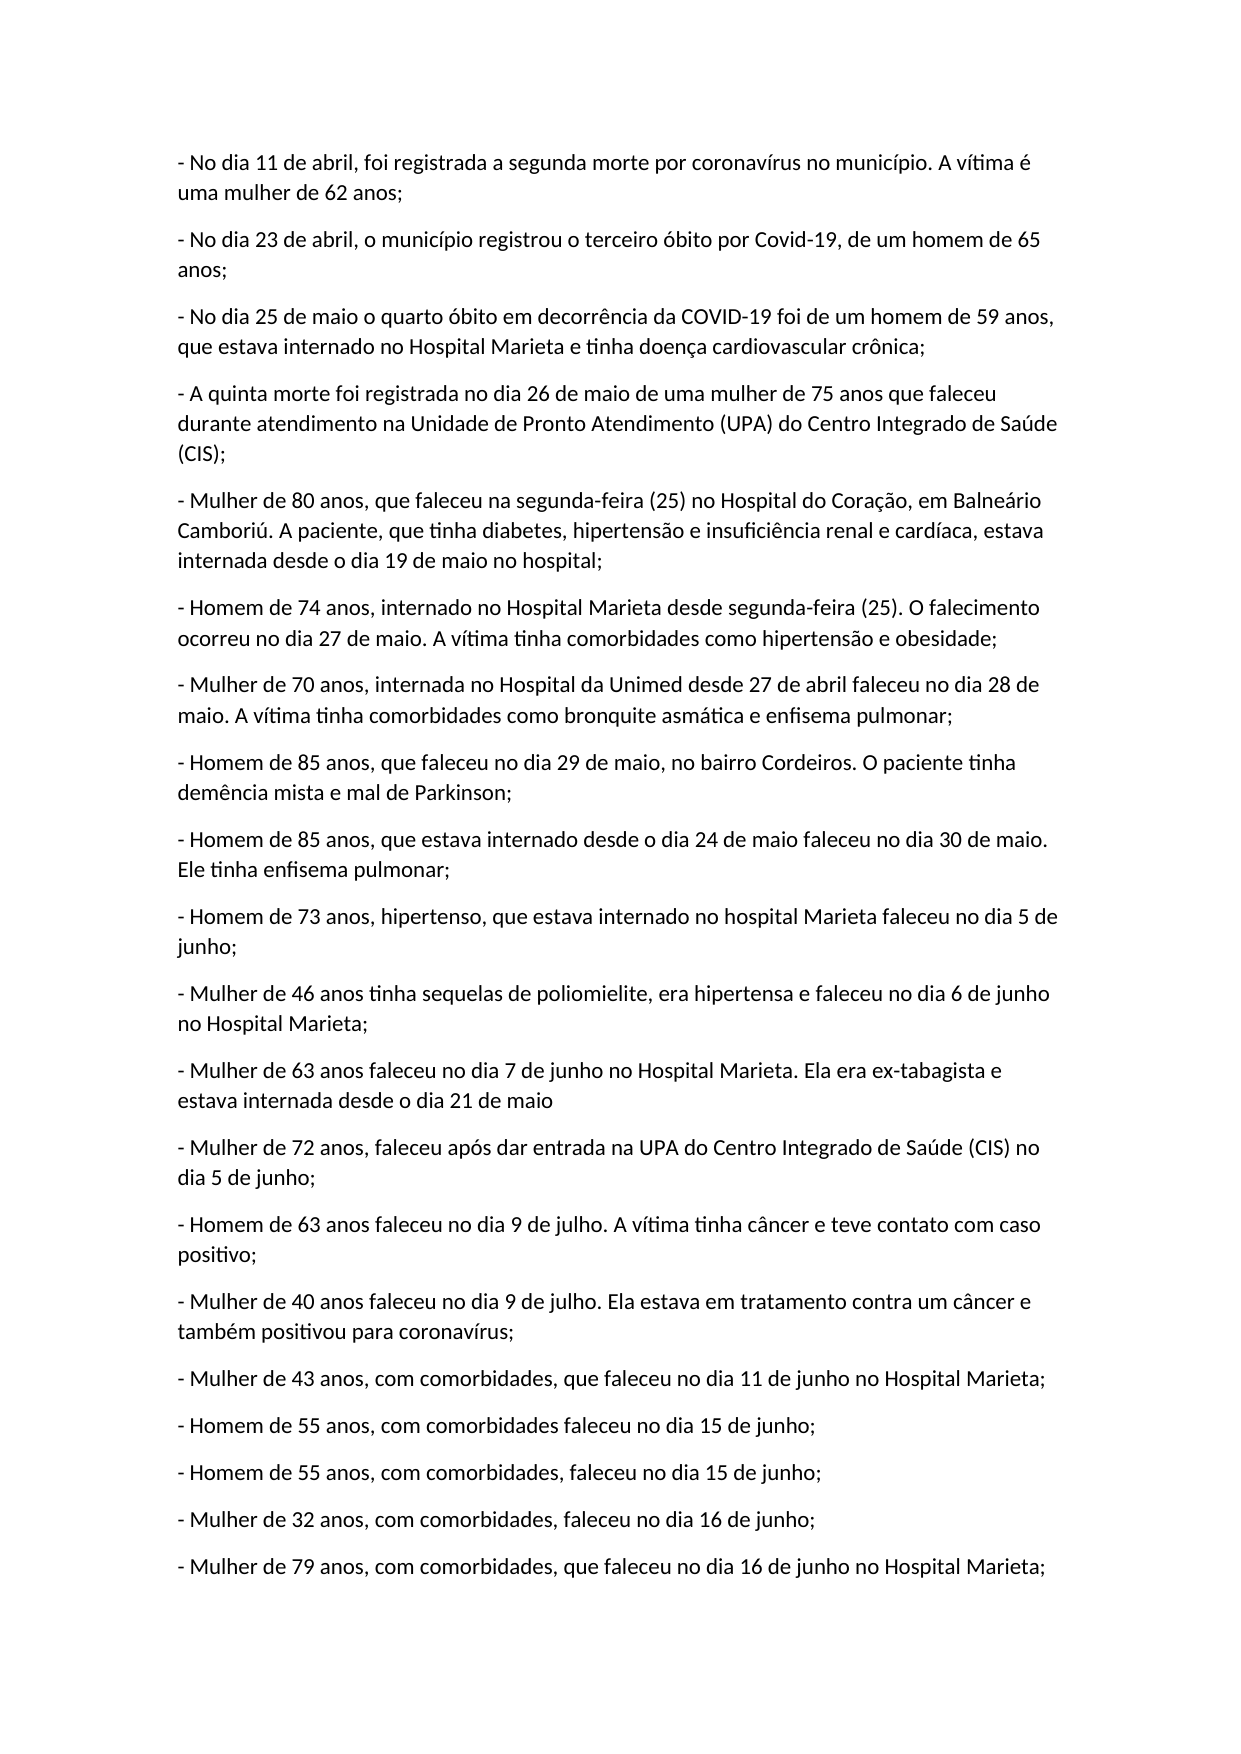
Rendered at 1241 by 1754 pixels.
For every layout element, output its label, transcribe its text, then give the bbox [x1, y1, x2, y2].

text - No dia 25 de maio o quarto óbito em decorrência da COVID-19 foi de um homem de 59 anos, que estava internado no Hospital Marieta e tinha doença cardiovascular crônica; [177, 302, 1063, 360]
text - Mulher de 80 anos, que faleceu na segunda-feira (25) no Hospital do Coração, em Balneário Camboriú. A paciente, que tinha diabetes, hipertensão e insuficiência renal e cardíaca, estava internada desde o dia 19 de maio no hospital; [177, 486, 1063, 574]
text - Mulher de 70 anos, internada no Hospital da Unimed desde 27 de abril faleceu no dia 28 de maio. A vítima tinha comorbidades como bronquite asmática e enfisema pulmonar; [177, 671, 1063, 729]
text - Mulher de 32 anos, com comorbidades, faleceu no dia 16 de junho; [177, 1505, 1063, 1533]
text - Mulher de 43 anos, com comorbidades, que faleceu no dia 11 de junho no Hospital Marieta; [177, 1364, 1063, 1392]
text - Mulher de 46 anos tinha sequelas de poliomielite, era hipertensa e faleceu no dia 6 de junho no Hospital Marieta; [177, 979, 1063, 1037]
text - Homem de 74 anos, internado no Hospital Marieta desde segunda-feira (25). O falecimento ocorreu no dia 27 de maio. A vítima tinha comorbidades como hipertensão e obesidade; [177, 593, 1063, 652]
text - Homem de 55 anos, com comorbidades, faleceu no dia 15 de junho; [177, 1458, 1063, 1486]
text - No dia 23 de abril, o município registrou o terceiro óbito por Covid-19, de um homem de 65 anos; [177, 225, 1063, 283]
text - Mulher de 40 anos faleceu no dia 9 de julho. Ela estava em tratamento contra um câncer e também positivou para coronavírus; [177, 1287, 1063, 1345]
text - Homem de 85 anos, que estava internado desde o dia 24 de maio faleceu no dia 30 de maio. Ele tinha enfisema pulmonar; [177, 825, 1063, 883]
text - Homem de 63 anos faleceu no dia 9 de julho. A vítima tinha câncer e teve contato com caso positivo; [177, 1210, 1063, 1268]
text - Homem de 85 anos, que faleceu no dia 29 de maio, no bairro Cordeiros. O paciente tinha demência mista e mal de Parkinson; [177, 748, 1063, 806]
text - Mulher de 63 anos faleceu no dia 7 de junho no Hospital Marieta. Ela era ex-tabagista e estava internada desde o dia 21 de maio [177, 1056, 1063, 1114]
text - No dia 11 de abril, foi registrada a segunda morte por coronavírus no município. A vítima é uma mulher de 62 anos; [177, 148, 1063, 206]
text - A quinta morte foi registrada no dia 26 de maio de uma mulher de 75 anos que faleceu durante atendimento na Unidade de Pronto Atendimento (UPA) do Centro Integrado de Saúde (CIS); [177, 379, 1063, 467]
text - Homem de 55 anos, com comorbidades faleceu no dia 15 de junho; [177, 1411, 1063, 1439]
text - Mulher de 72 anos, faleceu após dar entrada na UPA do Centro Integrado de Saúde (CIS) no dia 5 de junho; [177, 1133, 1063, 1191]
text - Mulher de 79 anos, com comorbidades, que faleceu no dia 16 de junho no Hospital Marieta; [177, 1552, 1063, 1580]
text - Homem de 73 anos, hipertenso, que estava internado no hospital Marieta faleceu no dia 5 de junho; [177, 902, 1063, 960]
